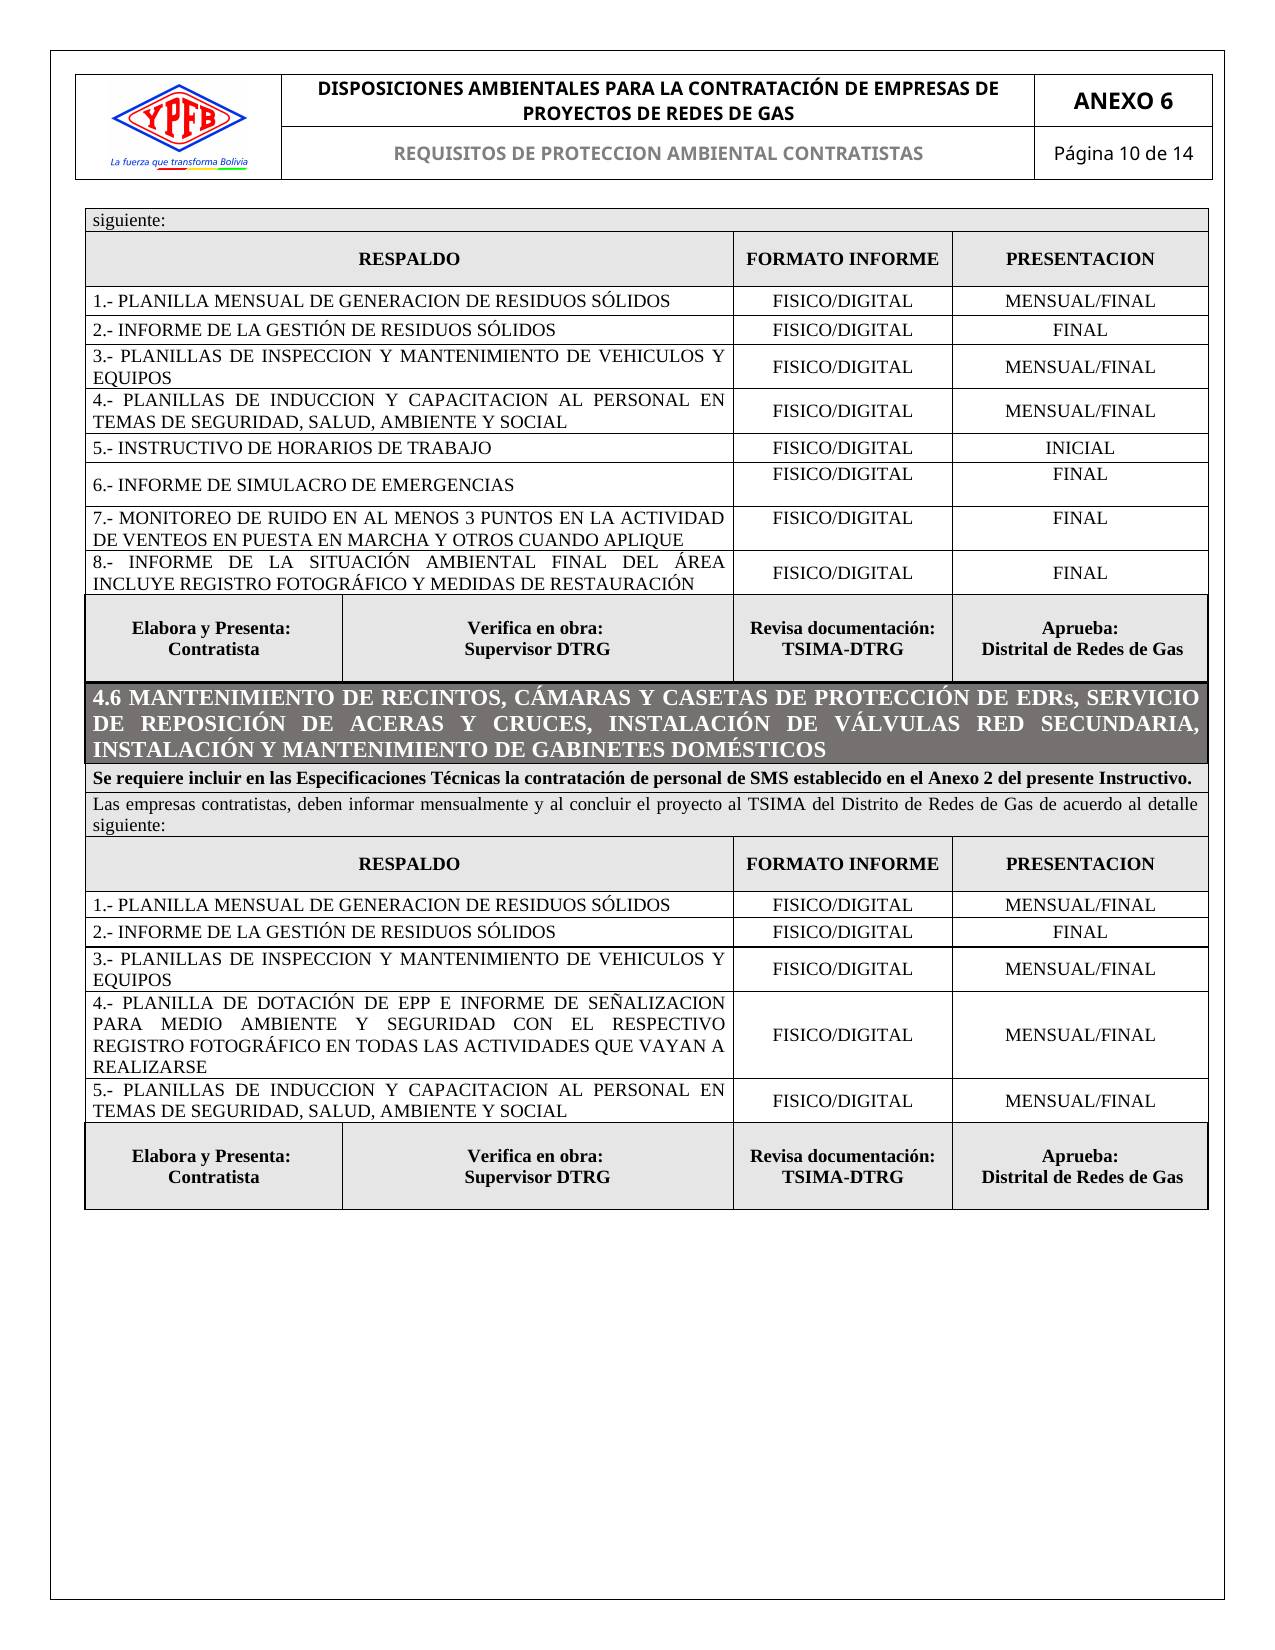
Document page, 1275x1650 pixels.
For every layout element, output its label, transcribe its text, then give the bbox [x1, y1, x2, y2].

table_cell FISICO/DIGITAL [734, 507, 952, 550]
table_cell 5.- INSTRUCTIVO DE HORARIOS DE TRABAJO [86, 434, 733, 462]
table_cell MENSUAL/FINAL [953, 992, 1208, 1078]
table_cell RESPALDO [86, 232, 733, 286]
table_cell Verifica en obra: Supervisor DTRG [343, 595, 733, 681]
table_cell FISICO/DIGITAL [734, 551, 952, 594]
table_cell FORMATO INFORME [734, 232, 952, 286]
table_cell 3.- PLANILLAS DE INSPECCION Y MANTENIMIENTO DE VEHICULOS Y EQUIPOS [86, 345, 733, 388]
table_cell Elabora y Presenta: Contratista [86, 595, 342, 681]
table_cell FINAL [953, 918, 1208, 946]
table_cell Aprueba: Distrital de Redes de Gas [953, 595, 1207, 681]
table_cell 2.- INFORME DE LA GESTIÓN DE RESIDUOS SÓLIDOS [86, 918, 733, 946]
table_cell FINAL [953, 463, 1208, 506]
table_cell FINAL [953, 551, 1208, 594]
table_cell FISICO/DIGITAL [734, 892, 952, 917]
table_cell 4.- PLANILLA DE DOTACIÓN DE EPP E INFORME DE SEÑALIZACION PARA MEDIO AMBIENTE Y SEGURIDAD CON EL RESPECTIVO REGISTRO FOTOGRÁFICO EN TODAS LAS ACTIVIDADES QUE VAYAN A REALIZARSE [86, 992, 733, 1078]
table_cell FISICO/DIGITAL [734, 389, 952, 432]
table_cell FINAL [953, 316, 1208, 344]
table_cell MENSUAL/FINAL [953, 892, 1208, 917]
table_cell Aprueba: Distrital de Redes de Gas [953, 1123, 1207, 1209]
table_cell PRESENTACION [953, 232, 1208, 286]
table_cell MENSUAL/FINAL [953, 287, 1208, 315]
table_cell FISICO/DIGITAL [734, 316, 952, 344]
table_cell MENSUAL/FINAL [953, 345, 1208, 388]
table_cell 1.- PLANILLA MENSUAL DE GENERACION DE RESIDUOS SÓLIDOS [86, 287, 733, 315]
table_cell INICIAL [953, 434, 1208, 462]
table_cell FISICO/DIGITAL [734, 918, 952, 946]
table_cell 7.- MONITOREO DE RUIDO EN AL MENOS 3 PUNTOS EN LA ACTIVIDAD DE VENTEOS EN PUESTA EN MARCHA Y OTROS CUANDO APLIQUE [86, 507, 733, 550]
table_cell FISICO/DIGITAL [734, 992, 952, 1078]
table_cell 5.- PLANILLAS DE INDUCCION Y CAPACITACION AL PERSONAL EN TEMAS DE SEGURIDAD, SALUD, AMBIENTE Y SOCIAL [86, 1079, 733, 1122]
table_cell FISICO/DIGITAL [734, 345, 952, 388]
table_cell Revisa documentación: TSIMA-DTRG [734, 595, 952, 681]
table_cell Elabora y Presenta: Contratista [86, 1123, 342, 1209]
table_cell Verifica en obra: Supervisor DTRG [343, 1123, 733, 1209]
table_cell MENSUAL/FINAL [953, 1079, 1208, 1122]
table_cell MENSUAL/FINAL [953, 948, 1208, 991]
table_cell FISICO/DIGITAL [734, 1079, 952, 1122]
table_cell 1.- PLANILLA MENSUAL DE GENERACION DE RESIDUOS SÓLIDOS [86, 892, 733, 917]
picture [108, 79, 249, 175]
table_cell FISICO/DIGITAL [734, 463, 952, 506]
table_cell MENSUAL/FINAL [953, 389, 1208, 432]
table_cell Se requiere incluir en las Especificaciones Técnicas la contratación de personal de SMS establecido en el Anexo 2 del presente Instructivo. [86, 764, 1208, 792]
table_cell FINAL [953, 507, 1208, 550]
table_cell Revisa documentación: TSIMA-DTRG [734, 1123, 952, 1209]
table_cell FORMATO INFORME [734, 837, 952, 891]
table_cell FISICO/DIGITAL [734, 287, 952, 315]
table_cell RESPALDO [86, 837, 733, 891]
table_cell 6.- INFORME DE SIMULACRO DE EMERGENCIAS [86, 463, 733, 506]
table_cell FISICO/DIGITAL [734, 948, 952, 991]
table_cell 4.6 MANTENIMIENTO DE RECINTOS, CÁMARAS Y CASETAS DE PROTECCIÓN DE EDRs, SERVICIO DE REPOSICIÓN DE ACERAS Y CRUCES, INSTALACIÓN DE VÁLVULAS RED SECUNDARIA, INSTALACIÓN Y MANTENIMIENTO DE GABINETES DOMÉSTICOS [86, 684, 1207, 763]
table_cell PRESENTACION [953, 837, 1208, 891]
table_cell 2.- INFORME DE LA GESTIÓN DE RESIDUOS SÓLIDOS [86, 316, 733, 344]
table_cell 3.- PLANILLAS DE INSPECCION Y MANTENIMIENTO DE VEHICULOS Y EQUIPOS [86, 948, 733, 991]
table_cell 4.- PLANILLAS DE INDUCCION Y CAPACITACION AL PERSONAL EN TEMAS DE SEGURIDAD, SALUD, AMBIENTE Y SOCIAL [86, 389, 733, 432]
table_cell 8.- INFORME DE LA SITUACIÓN AMBIENTAL FINAL DEL ÁREA INCLUYE REGISTRO FOTOGRÁFICO Y MEDIDAS DE RESTAURACIÓN [86, 551, 733, 594]
table_cell FISICO/DIGITAL [734, 434, 952, 462]
